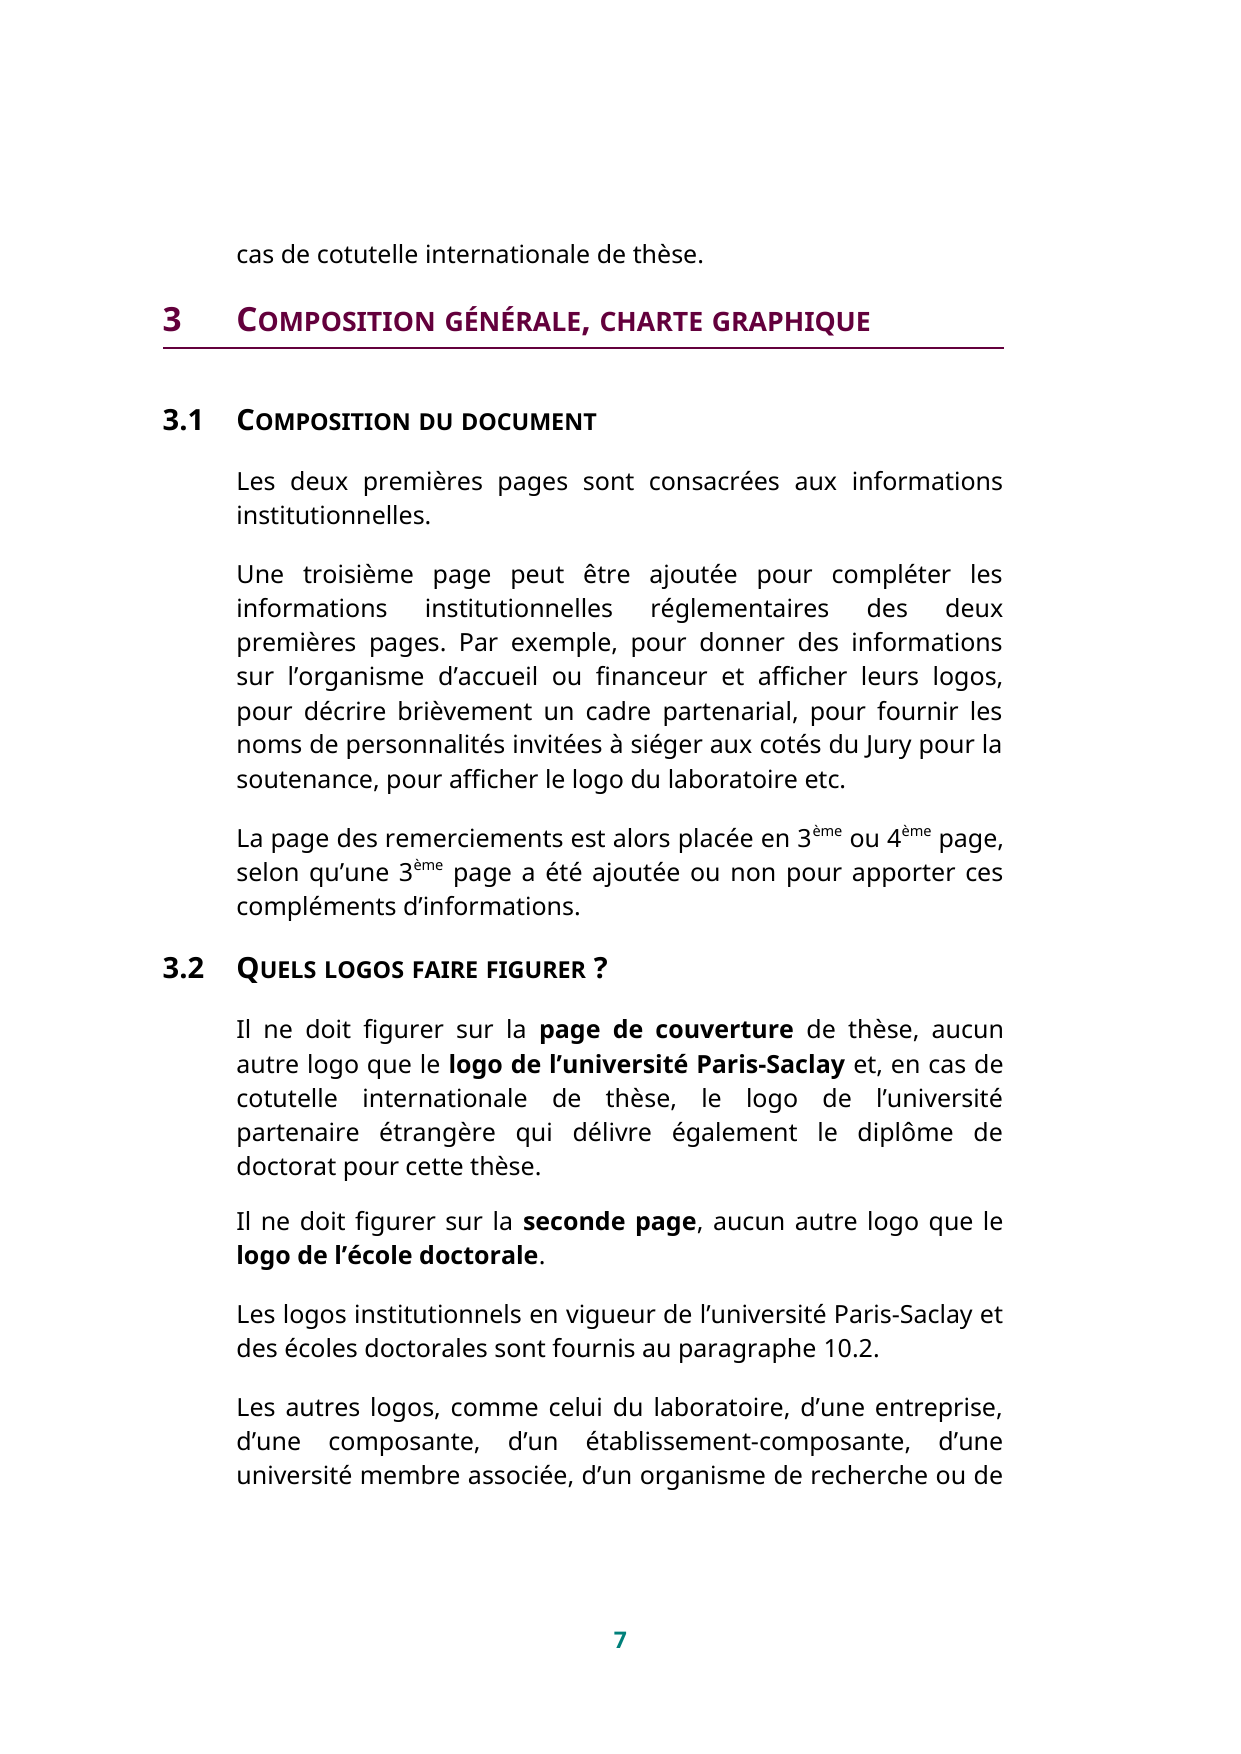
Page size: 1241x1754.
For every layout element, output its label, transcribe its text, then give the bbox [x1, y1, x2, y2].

text Les deux premières pages sont consacrées aux informations institutionnelles. [236, 464, 1004, 532]
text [236, 236, 1004, 270]
subtitle Quels logos faire figurer ? [162, 947, 1004, 987]
text Une troisième page peut être ajoutée pour compléter les informations institutionnelles réglementaires des deux premières pages. Par exemple, pour donner des informations sur l’organisme d’accueil ou financeur et afficher leurs logos, pour décrire brièvement un cadre partenarial, pour fournir les noms de personnalités invitées à siéger aux cotés du Jury pour la soutenance, pour afficher le logo du laboratoire etc. [236, 557, 1004, 795]
text Il ne doit figurer sur la page de couverture de thèse, aucun autre logo que le logo de l’université Paris-Saclay et, en cas de cotutelle internationale de thèse, le logo de l’université partenaire étrangère qui délivre également le diplôme de doctorat pour cette thèse. [236, 1012, 1004, 1182]
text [236, 1389, 1004, 1492]
subtitle Composition du document [162, 399, 1004, 439]
text Il ne doit figurer sur la seconde page, aucun autre logo que le logo de l’école doctorale. [236, 1203, 1004, 1271]
text La page des remerciements est alors placée en 3ème ou 4ème page, selon qu’une 3ème page a été ajoutée ou non pour apporter ces compléments d’informations. [236, 820, 1004, 922]
subtitle Composition générale, charte graphique [162, 295, 1004, 349]
text Les logos institutionnels en vigueur de l’université Paris-Saclay et des écoles doctorales sont fournis au paragraphe 7.2. [236, 1296, 1004, 1364]
